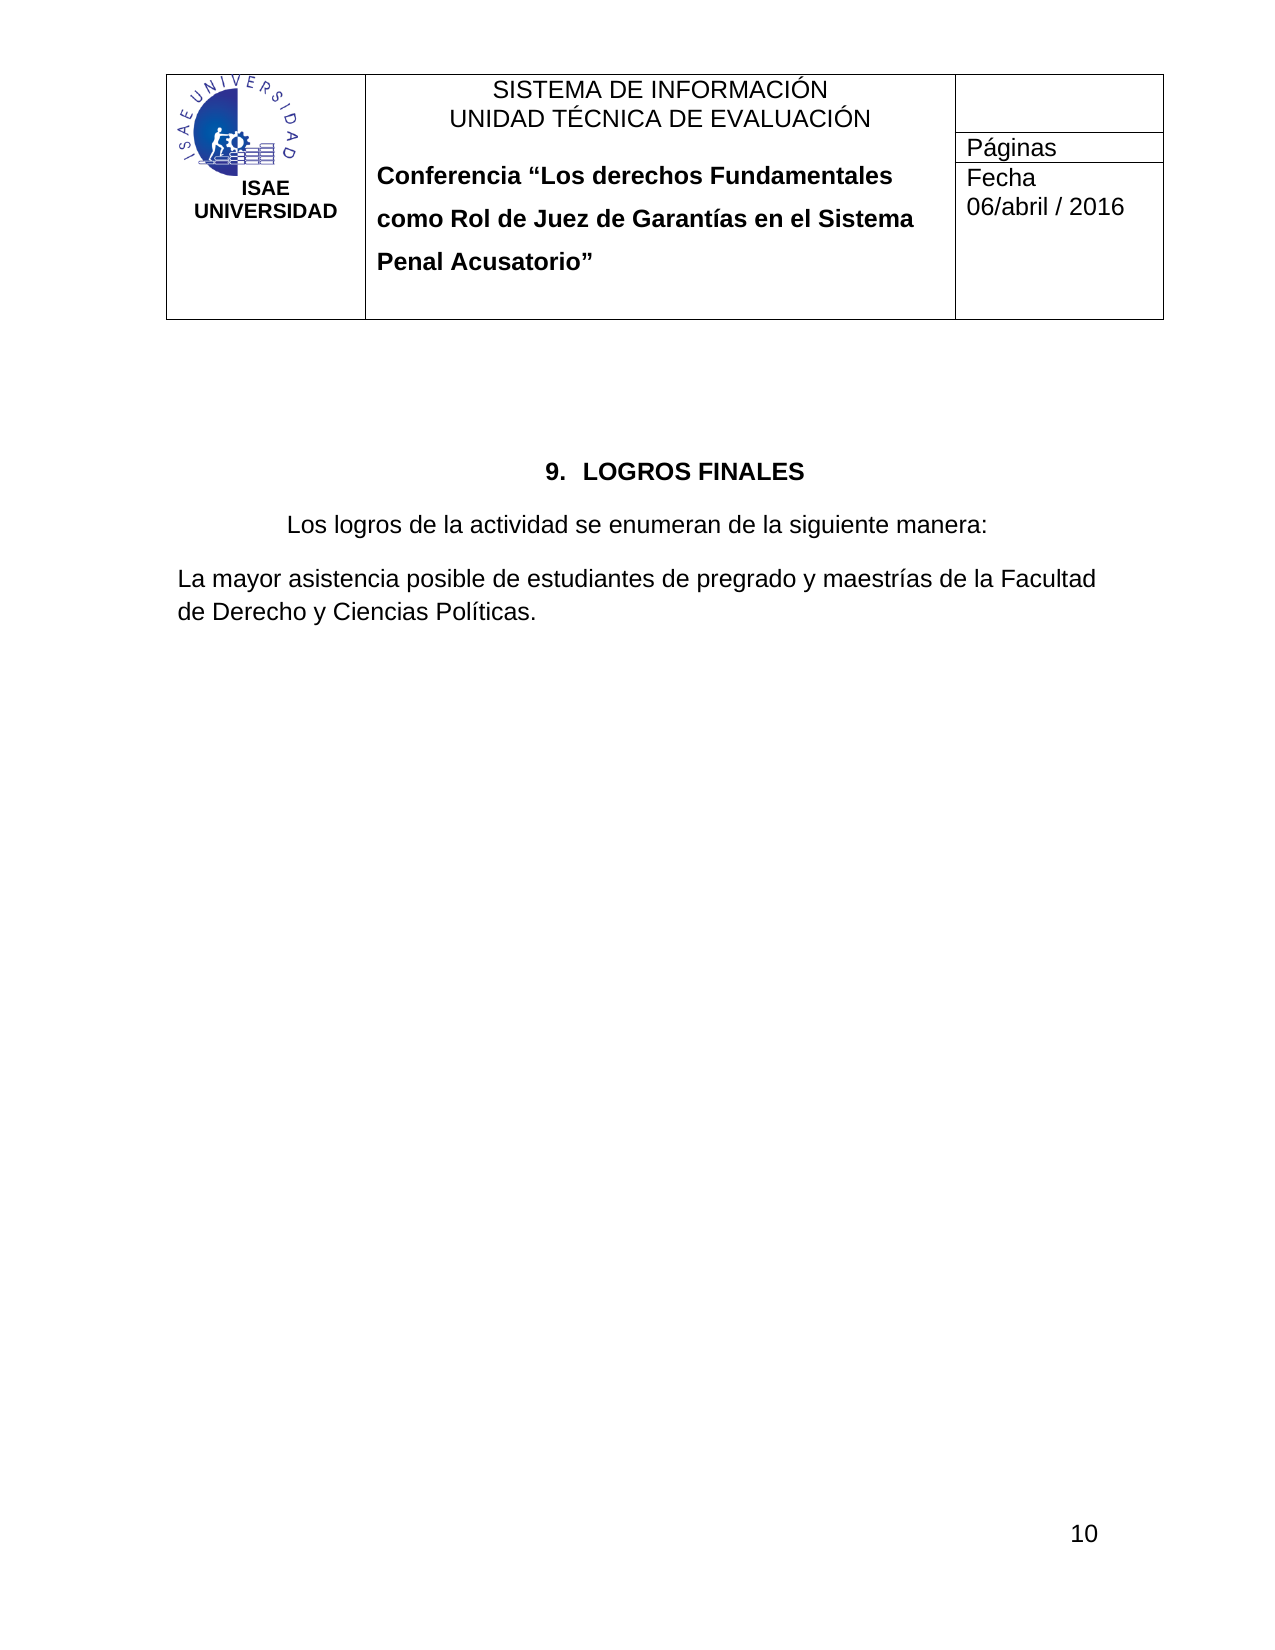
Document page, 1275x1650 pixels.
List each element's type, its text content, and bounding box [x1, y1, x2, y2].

picture [177, 74, 298, 176]
text Los logros de la actividad se enumeran de la siguiente manera: [177, 511, 1098, 539]
list LOGROS FINALES [252, 457, 1098, 485]
text La mayor asistencia posible de estudiantes de pregrado y maestrías de la Facultad de Derecho y Ciencias Políticas. [177, 564, 1098, 626]
